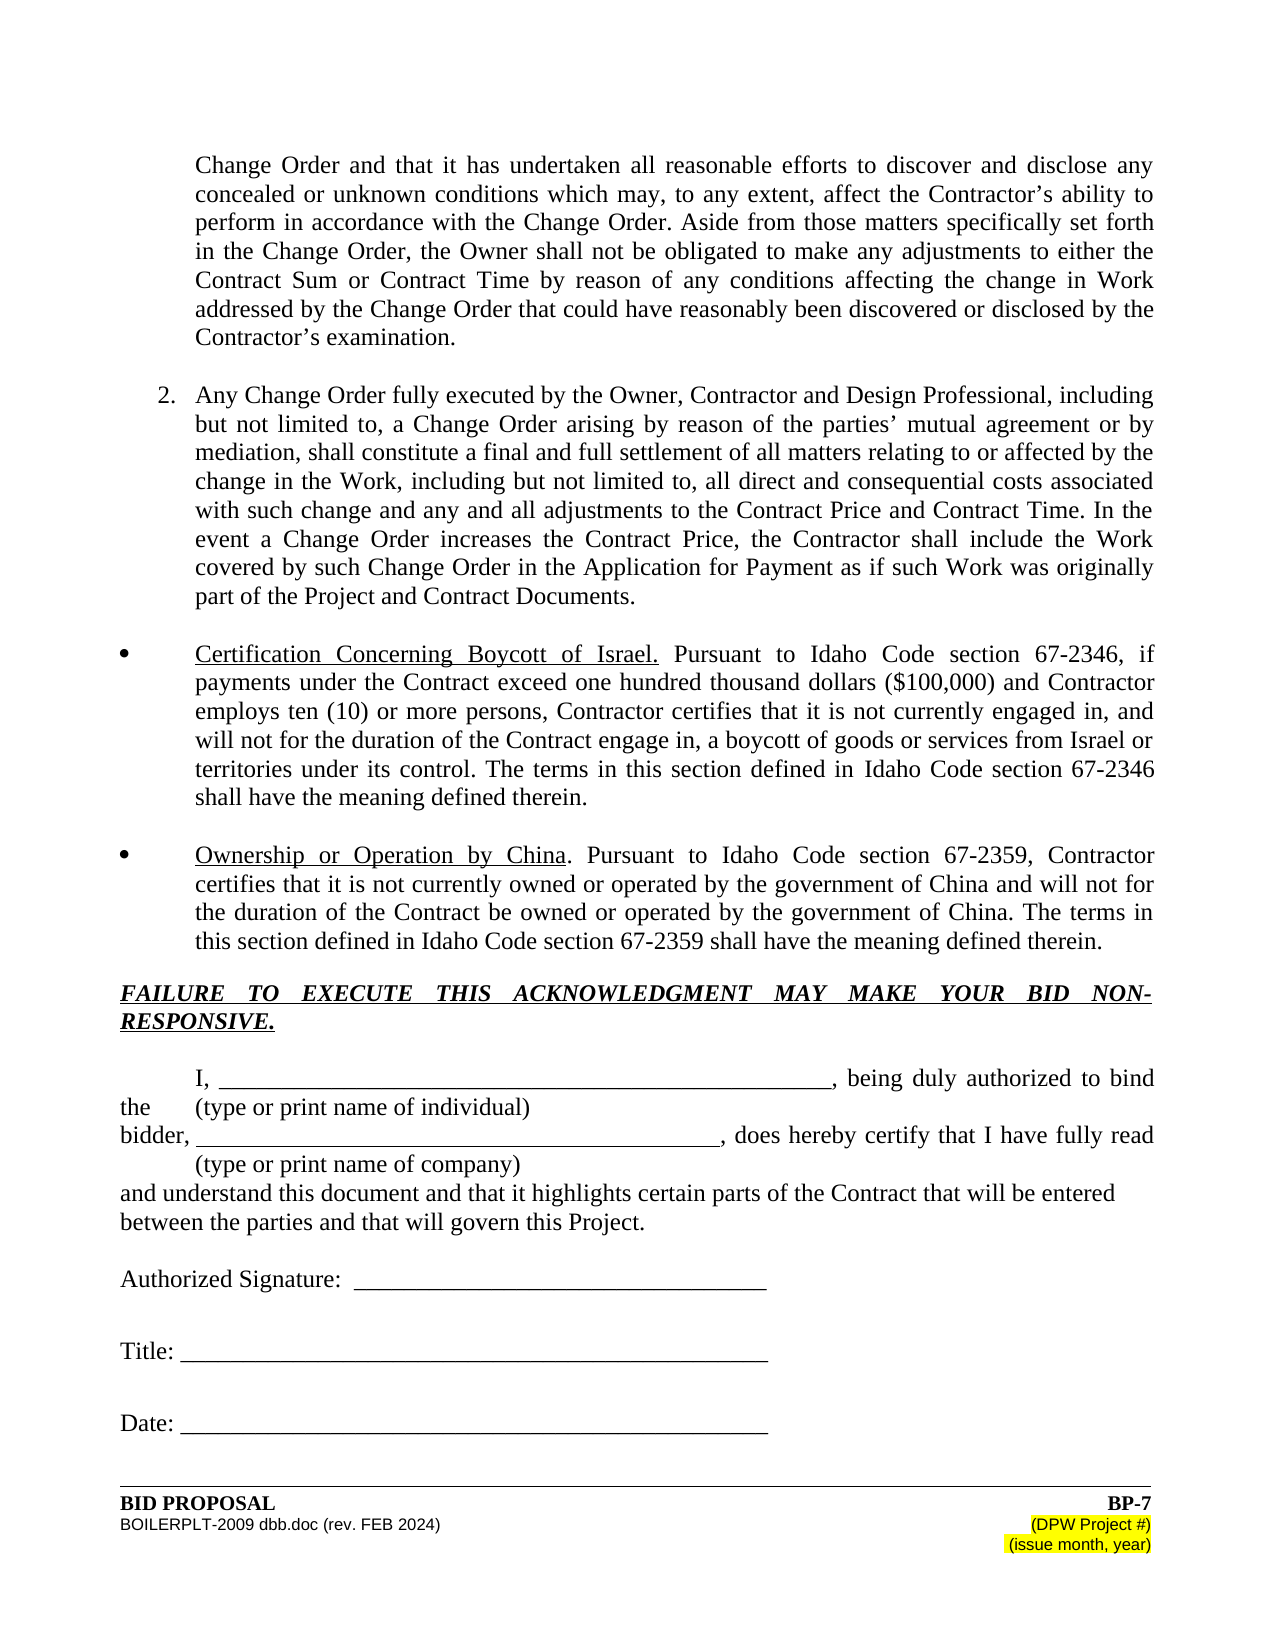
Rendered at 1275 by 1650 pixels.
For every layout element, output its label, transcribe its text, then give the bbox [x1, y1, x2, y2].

text I, _________________________________________________, being duly authorized to bind the (type or print name of individual) [120, 1063, 1155, 1121]
text Authorized Signature: _________________________________ [120, 1264, 1155, 1293]
list Certification Concerning Boycott of Israel. Pursuant to Idaho Code section 67-2346, if payments under the Contract exceed one hundred thousand dollars ($100,000) and Contractor employs ten (10) or more persons, Contractor certifies that it is not currently engaged in, and will not for the duration of the Contract engage in, a boycott of goods or services from Israel or territories under its control. The terms in this section defined in Idaho Code section 67-2346 shall have the meaning defined therein. [120, 639, 1155, 811]
text Date: _______________________________________________ [120, 1408, 1155, 1437]
text between the parties and that will govern this Project. [120, 1207, 1155, 1236]
text Title: _______________________________________________ [120, 1336, 1155, 1365]
text and understand this document and that it highlights certain parts of the Contract that will be entered [120, 1178, 1155, 1207]
list Ownership or Operation by China. Pursuant to Idaho Code section 67-2359, Contractor certifies that it is not currently owned or operated by the government of China and will not for the duration of the Contract be owned or operated by the government of China. The terms in this section defined in Idaho Code section 67-2359 shall have the meaning defined therein. [120, 840, 1155, 955]
list Failure to execute this ACKNOWLEDGMENT may make YOUR bid NON-RESPONSIVE. [120, 979, 1155, 1034]
text bidder, , does hereby certify that I have fully read (type or print name of company) [120, 1121, 1155, 1178]
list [157, 150, 1155, 351]
list Any Change Order fully executed by the Owner, Contractor and Design Professional, including but not limited to, a Change Order arising by reason of the parties’ mutual agreement or by mediation, shall constitute a final and full settlement of all matters relating to or affected by the change in the Work, including but not limited to, all direct and consequential costs associated with such change and any and all adjustments to the Contract Price and Contract Time. In the event a Change Order increases the Contract Price, the Contractor shall include the Work covered by such Change Order in the Application for Payment as if such Work was originally part of the Project and Contract Documents. [157, 380, 1155, 610]
